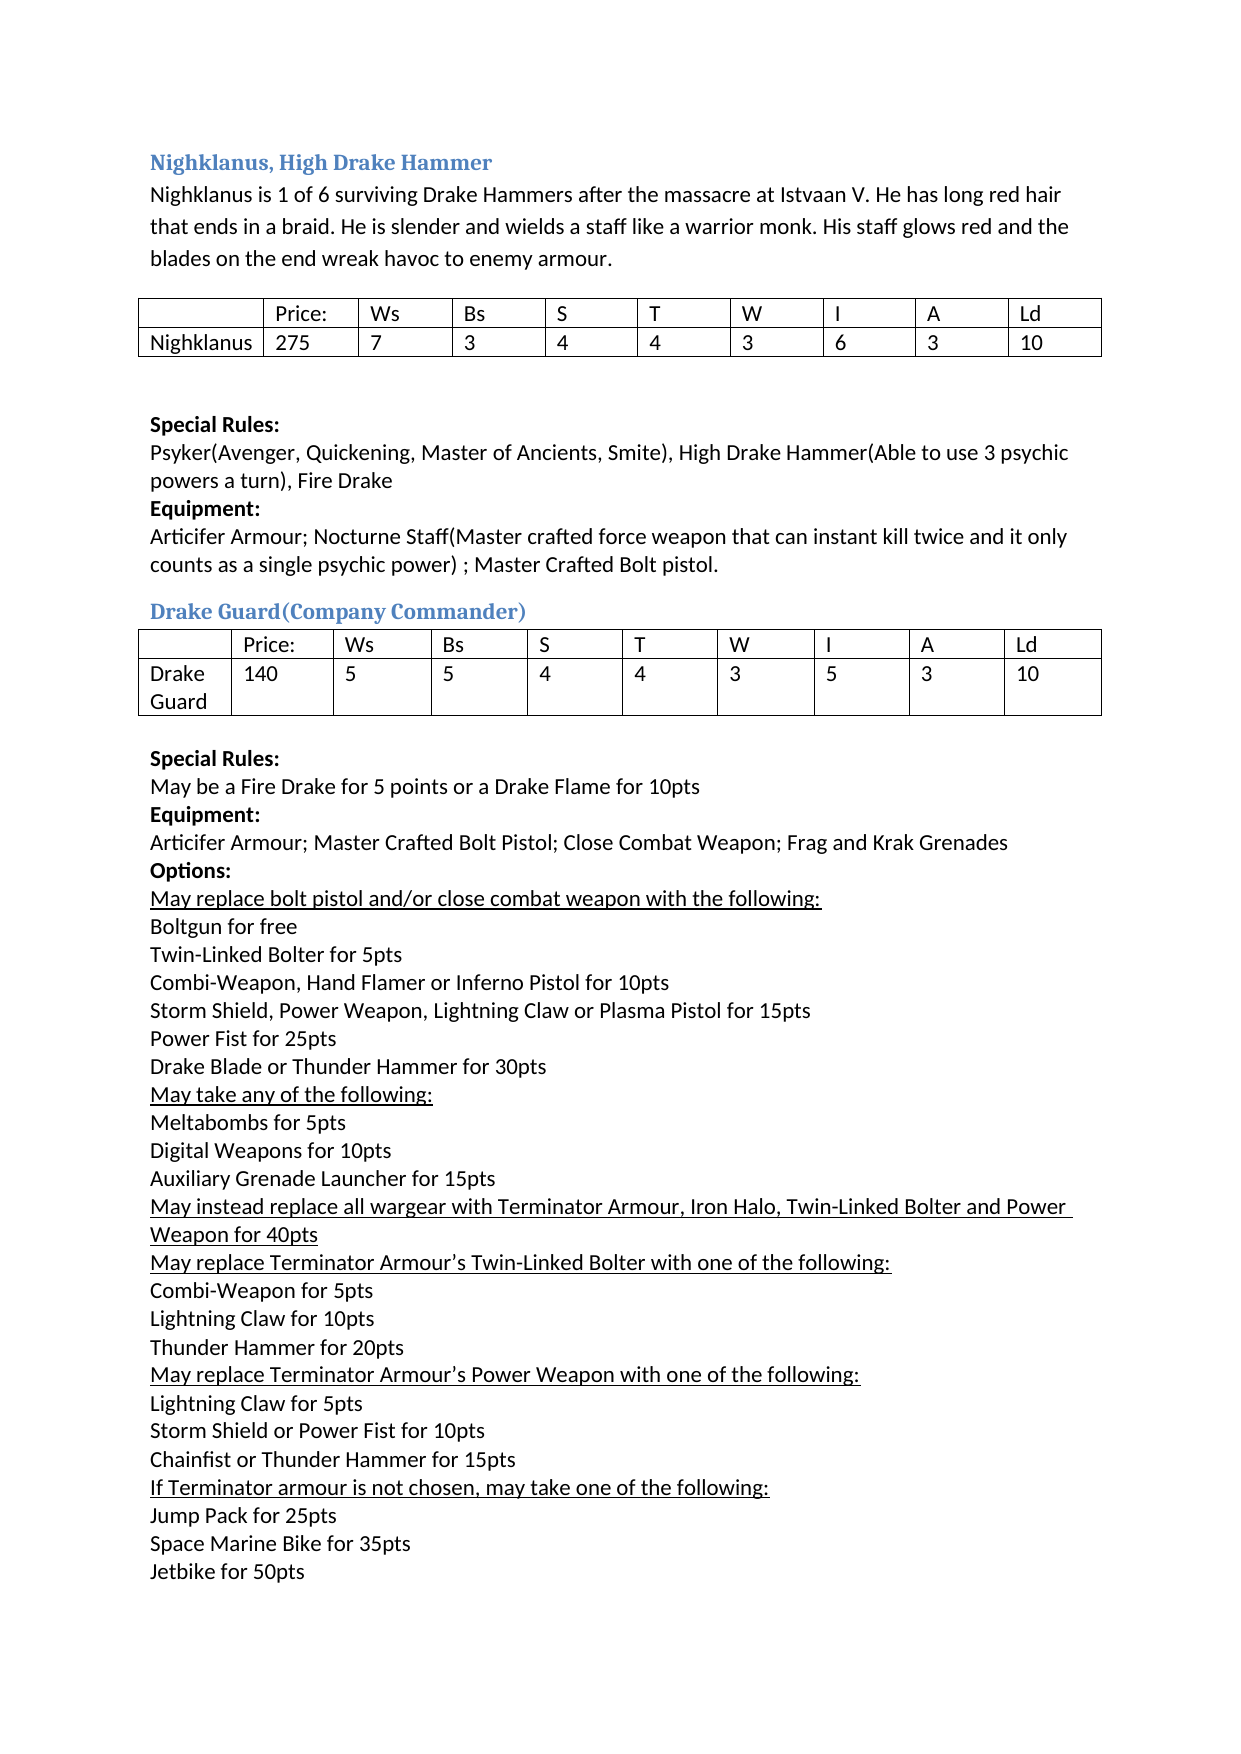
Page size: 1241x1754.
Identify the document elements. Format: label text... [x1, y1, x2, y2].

text Power Fist for 25pts [150, 1024, 1090, 1052]
table_cell Nighklanus [139, 328, 263, 356]
text Options: [150, 856, 1090, 884]
text Equipment: [150, 494, 1090, 522]
text Jump Pack for 25pts [150, 1501, 1090, 1529]
text Special Rules: [150, 410, 1090, 438]
table_cell 5 [432, 659, 527, 715]
text Jetbike for 50pts [150, 1557, 1090, 1585]
text May replace bolt pistol and/or close combat weapon with the following: [150, 884, 1090, 912]
text May be a Fire Drake for 5 points or a Drake Flame for 10pts [150, 772, 1090, 800]
table_cell 6 [824, 328, 915, 356]
text Articifer Armour; Nocturne Staff(Master crafted force weapon that can instant kill twice and it only counts as a single psychic power) ; Master Crafted Bolt pistol. [150, 522, 1090, 578]
table_header Price: [264, 299, 358, 327]
text Boltgun for free [150, 912, 1090, 940]
table_cell 10 [1005, 659, 1101, 715]
table_header A [916, 299, 1008, 327]
table_cell 5 [815, 659, 909, 715]
table_cell 7 [359, 328, 452, 356]
table_header [139, 299, 263, 327]
table_header T [638, 299, 730, 327]
text Psyker(Avenger, Quickening, Master of Ancients, Smite), High Drake Hammer(Able to use 3 psychic powers a turn), Fire Drake [150, 438, 1090, 494]
text Equipment: [150, 800, 1090, 828]
text Meltabombs for 5pts [150, 1108, 1090, 1136]
text Drake Blade or Thunder Hammer for 30pts [150, 1052, 1090, 1080]
table_header Price: [232, 630, 333, 658]
table_header Ws [359, 299, 452, 327]
text May replace Terminator Armour’s Twin-Linked Bolter with one of the following: [150, 1248, 1090, 1277]
table_header [139, 630, 231, 658]
table_header Ld [1009, 299, 1101, 327]
text Nighklanus is 1 of 6 surviving Drake Hammers after the massacre at Istvaan V. He has long red hair that ends in a braid. He is slender and wields a staff like a warrior monk. His staff glows red and the blades on the end wreak havoc to enemy armour. [150, 180, 1090, 273]
table_cell 10 [1009, 328, 1101, 356]
table_cell 4 [528, 659, 622, 715]
table_header S [546, 299, 637, 327]
subtitle Drake Guard(Company Commander) [150, 599, 1090, 625]
table_header I [824, 299, 915, 327]
table_header Bs [432, 630, 527, 658]
table_header W [718, 630, 814, 658]
table_cell Drake Guard [139, 659, 231, 715]
table_cell 3 [453, 328, 545, 356]
table_header A [910, 630, 1004, 658]
text Lightning Claw for 5pts [150, 1389, 1090, 1417]
table_cell 3 [916, 328, 1008, 356]
table_cell 4 [638, 328, 730, 356]
table_cell 4 [623, 659, 717, 715]
subtitle Nighklanus, High Drake Hammer [150, 150, 1090, 176]
text Combi-Weapon for 5pts [150, 1277, 1090, 1304]
table_header W [731, 299, 823, 327]
text Articifer Armour; Master Crafted Bolt Pistol; Close Combat Weapon; Frag and Krak Grenades [150, 828, 1090, 856]
table_header Ld [1005, 630, 1101, 658]
table_cell 4 [546, 328, 637, 356]
text Storm Shield, Power Weapon, Lightning Claw or Plasma Pistol for 15pts [150, 996, 1090, 1024]
text Special Rules: [150, 744, 1090, 772]
text Thunder Hammer for 20pts [150, 1333, 1090, 1361]
table_cell 5 [334, 659, 431, 715]
table_header Ws [334, 630, 431, 658]
text May take any of the following: [150, 1080, 1090, 1108]
text May instead replace all wargear with Terminator Armour, Iron Halo, Twin-Linked Bolter and Power Weapon for 40pts [150, 1192, 1090, 1248]
text Twin-Linked Bolter for 5pts [150, 940, 1090, 968]
table_header S [528, 630, 622, 658]
text If Terminator armour is not chosen, may take one of the following: [150, 1473, 1090, 1501]
text Lightning Claw for 10pts [150, 1304, 1090, 1333]
table_cell 3 [731, 328, 823, 356]
text Space Marine Bike for 35pts [150, 1529, 1090, 1557]
text Chainfist or Thunder Hammer for 15pts [150, 1445, 1090, 1473]
table_cell 275 [264, 328, 358, 356]
text May replace Terminator Armour’s Power Weapon with one of the following: [150, 1361, 1090, 1389]
table_cell 3 [718, 659, 814, 715]
text Digital Weapons for 10pts [150, 1136, 1090, 1164]
text Auxiliary Grenade Launcher for 15pts [150, 1164, 1090, 1192]
table_header T [623, 630, 717, 658]
table_header Bs [453, 299, 545, 327]
text Combi-Weapon, Hand Flamer or Inferno Pistol for 10pts [150, 968, 1090, 996]
table_header I [815, 630, 909, 658]
text Storm Shield or Power Fist for 10pts [150, 1417, 1090, 1445]
table_cell 140 [232, 659, 333, 715]
table_cell 3 [910, 659, 1004, 715]
